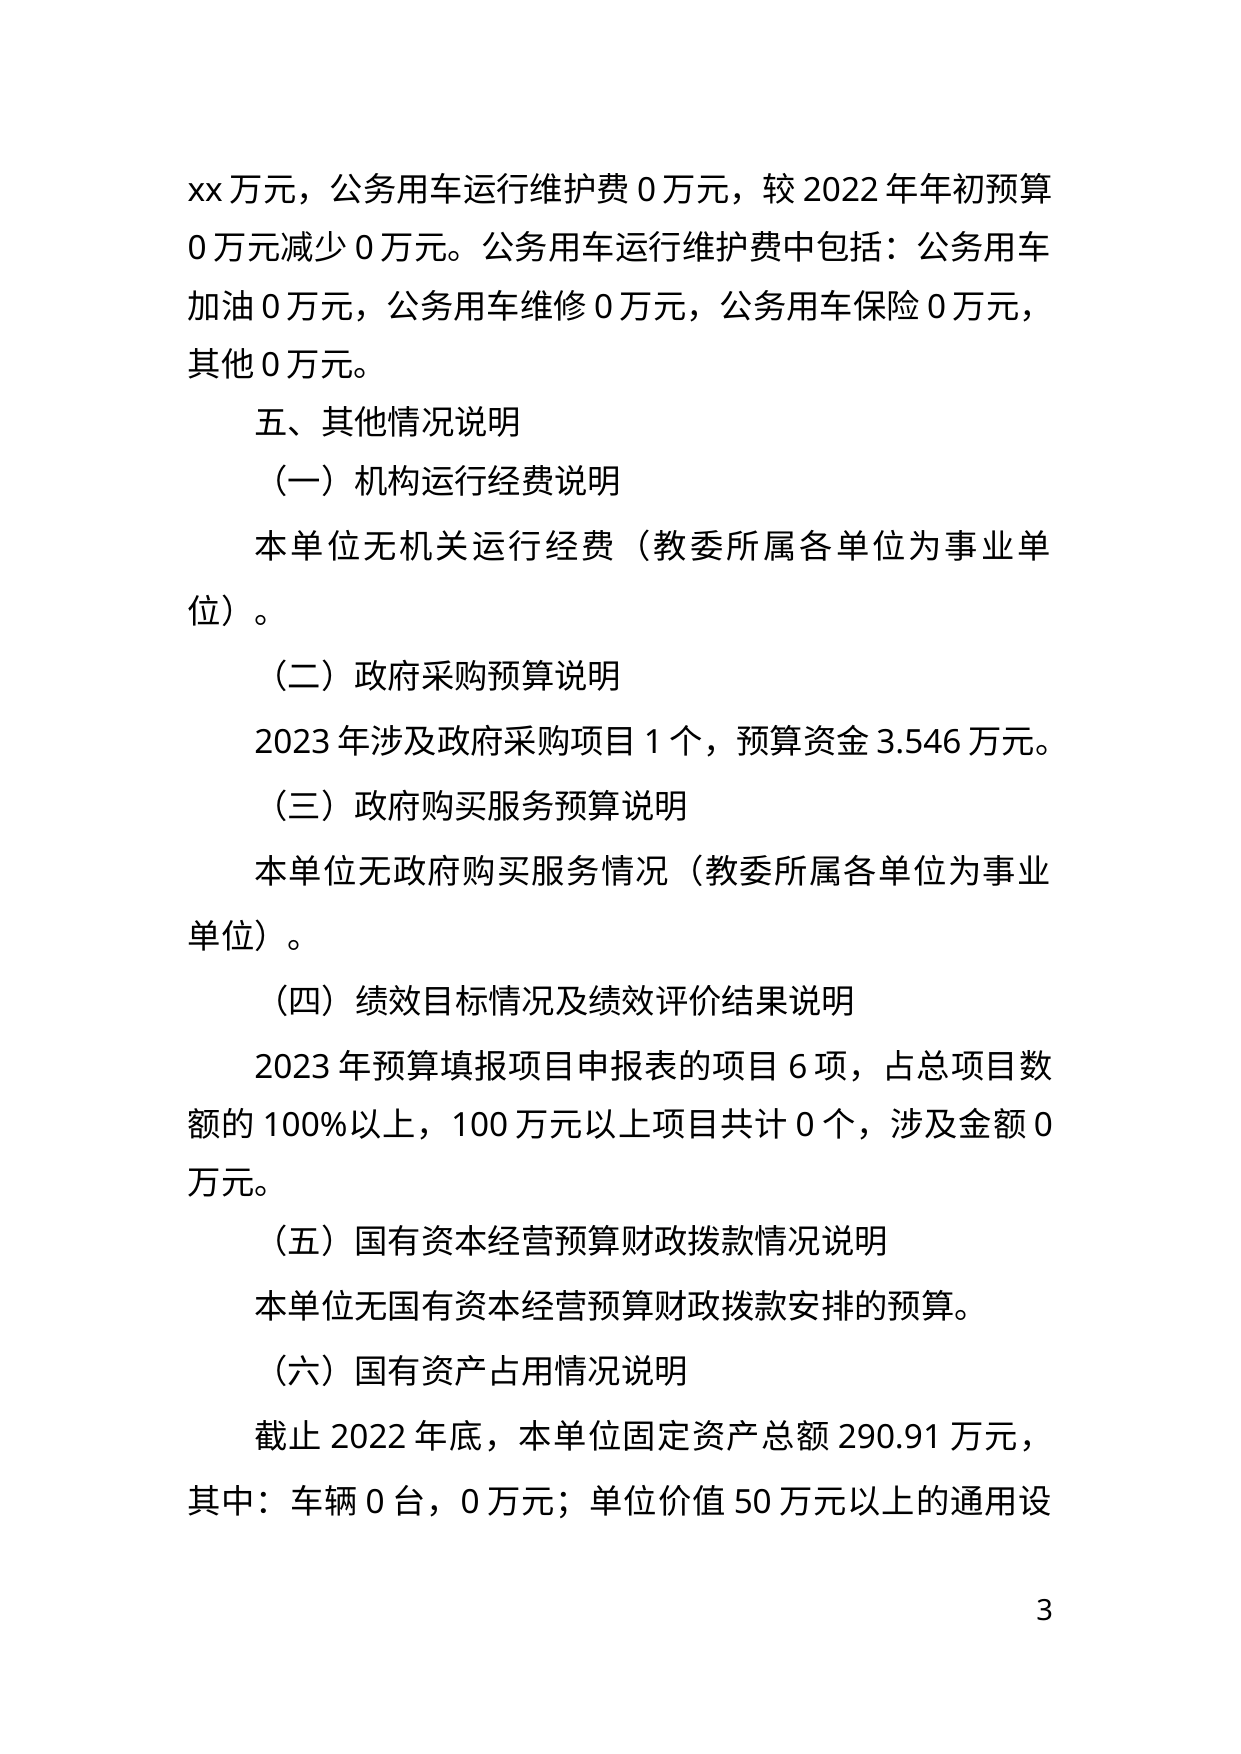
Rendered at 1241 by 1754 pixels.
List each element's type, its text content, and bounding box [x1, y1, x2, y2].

text 本单位无机关运行经费（教委所属各单位为事业单位）。 [187, 511, 1053, 641]
text 2023年预算填报项目申报表的项目6项，占总项目数额的100%以上，100万元以上项目共计0个，涉及金额0万元。 [187, 1031, 1053, 1206]
text 五、其他情况说明 [187, 388, 1053, 446]
text （五）国有资本经营预算财政拨款情况说明 [187, 1206, 1053, 1271]
text （六）国有资产占用情况说明 [187, 1336, 1053, 1401]
text （一）机构运行经费说明 [187, 446, 1053, 511]
text 2023年涉及政府采购项目1个，预算资金3.546万元。 [187, 706, 1053, 771]
text （二）政府采购预算说明 [187, 641, 1053, 706]
text （三）政府购买服务预算说明 [187, 771, 1053, 836]
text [187, 1401, 1053, 1531]
text 本单位无国有资本经营预算财政拨款安排的预算。 [187, 1271, 1053, 1336]
text 本单位无政府购买服务情况（教委所属各单位为事业单位）。 [187, 836, 1053, 966]
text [187, 155, 1053, 388]
text （四）绩效目标情况及绩效评价结果说明 [187, 966, 1053, 1031]
